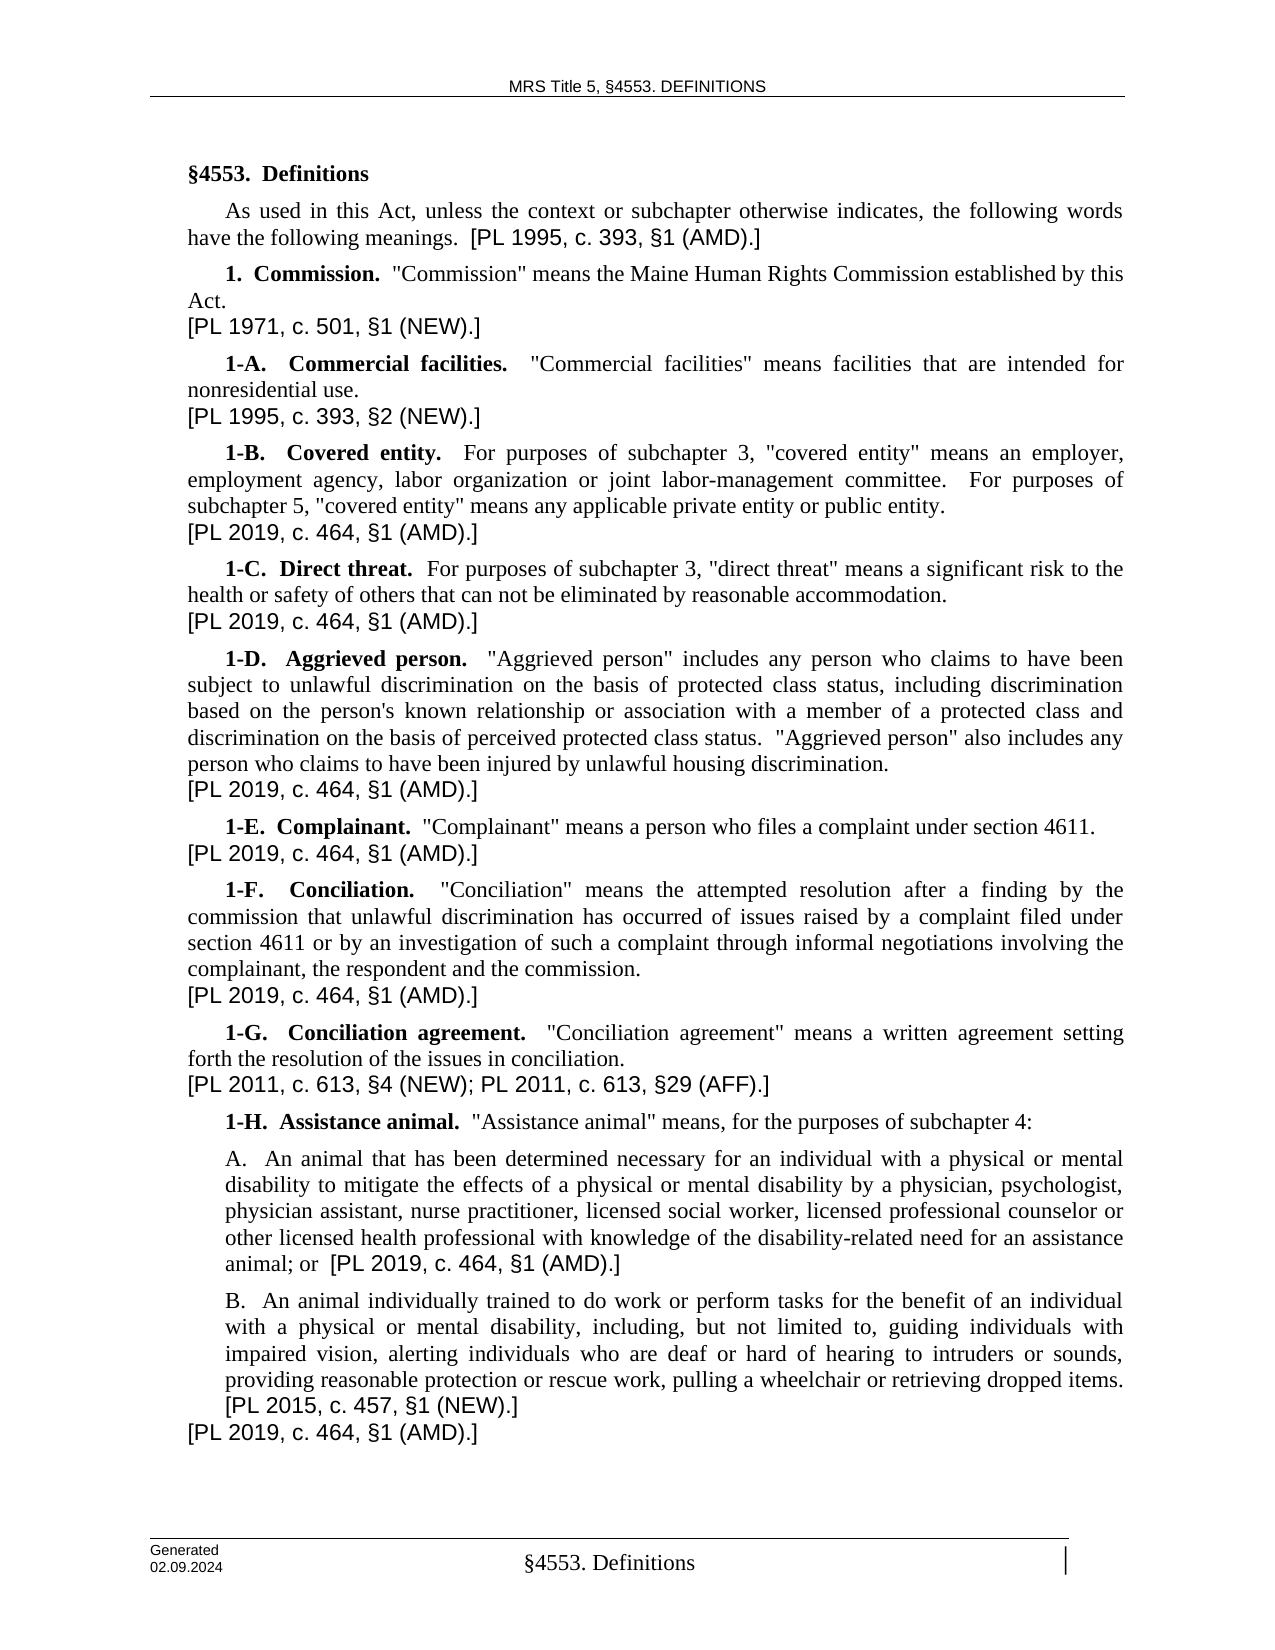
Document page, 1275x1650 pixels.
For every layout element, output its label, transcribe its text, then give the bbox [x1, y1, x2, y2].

text As used in this Act, unless the context or subchapter otherwise indicates, the following words have the following meanings. [PL 1995, c. 393, §1 (AMD).] [187, 197, 1125, 250]
text 1-C. Direct threat. For purposes of subchapter 3, "direct threat" means a significant risk to the health or safety of others that can not be eliminated by reasonable accommodation. [187, 555, 1125, 608]
text [PL 2019, c. 464, §1 (AMD).] [187, 776, 1125, 803]
text A. An animal that has been determined necessary for an individual with a physical or mental disability to mitigate the effects of a physical or mental disability by a physician, psychologist, physician assistant, nurse practitioner, licensed social worker, licensed professional counselor or other licensed health professional with knowledge of the disability-related need for an assistance animal; or [PL 2019, c. 464, §1 (AMD).] [225, 1145, 1125, 1277]
text [PL 2019, c. 464, §1 (AMD).] [187, 608, 1125, 634]
text 1-B. Covered entity. For purposes of subchapter 3, "covered entity" means an employer, employment agency, labor organization or joint labor-management committee. For purposes of subchapter 5, "covered entity" means any applicable private entity or public entity. [187, 439, 1125, 518]
text 1-H. Assistance animal. "Assistance animal" means, for the purposes of subchapter 4: [187, 1108, 1125, 1134]
text 1-F. Conciliation. "Conciliation" means the attempted resolution after a finding by the commission that unlawful discrimination has occurred of issues raised by a complaint filed under section 4611 or by an investigation of such a complaint through informal negotiations involving the complainant, the respondent and the commission. [187, 876, 1125, 982]
text B. An animal individually trained to do work or perform tasks for the benefit of an individual with a physical or mental disability, including, but not limited to, guiding individuals with impaired vision, alerting individuals who are deaf or hard of hearing to intruders or sounds, providing reasonable protection or rescue work, pulling a wheelchair or retrieving dropped items. [PL 2015, c. 457, §1 (NEW).] [225, 1287, 1125, 1419]
text [PL 1995, c. 393, §2 (NEW).] [187, 403, 1125, 429]
text [PL 1971, c. 501, §1 (NEW).] [187, 313, 1125, 339]
text [PL 2011, c. 613, §4 (NEW); PL 2011, c. 613, §29 (AFF).] [187, 1071, 1125, 1098]
text [PL 2019, c. 464, §1 (AMD).] [187, 1419, 1125, 1445]
text [PL 2019, c. 464, §1 (AMD).] [187, 518, 1125, 545]
text §4553. Definitions [187, 160, 1125, 187]
text 1-D. Aggrieved person. "Aggrieved person" includes any person who claims to have been subject to unlawful discrimination on the basis of protected class status, including discrimination based on the person's known relationship or association with a member of a protected class and discrimination on the basis of perceived protected class status. "Aggrieved person" also includes any person who claims to have been injured by unlawful housing discrimination. [187, 645, 1125, 776]
text 1-A. Commercial facilities. "Commercial facilities" means facilities that are intended for nonresidential use. [187, 350, 1125, 403]
text [PL 2019, c. 464, §1 (AMD).] [187, 982, 1125, 1008]
text 1-E. Complainant. "Complainant" means a person who files a complaint under section 4611. [187, 813, 1125, 839]
text 1-G. Conciliation agreement. "Conciliation agreement" means a written agreement setting forth the resolution of the issues in conciliation. [187, 1018, 1125, 1071]
text 1. Commission. "Commission" means the Maine Human Rights Commission established by this Act. [187, 260, 1125, 313]
text [PL 2019, c. 464, §1 (AMD).] [187, 839, 1125, 866]
